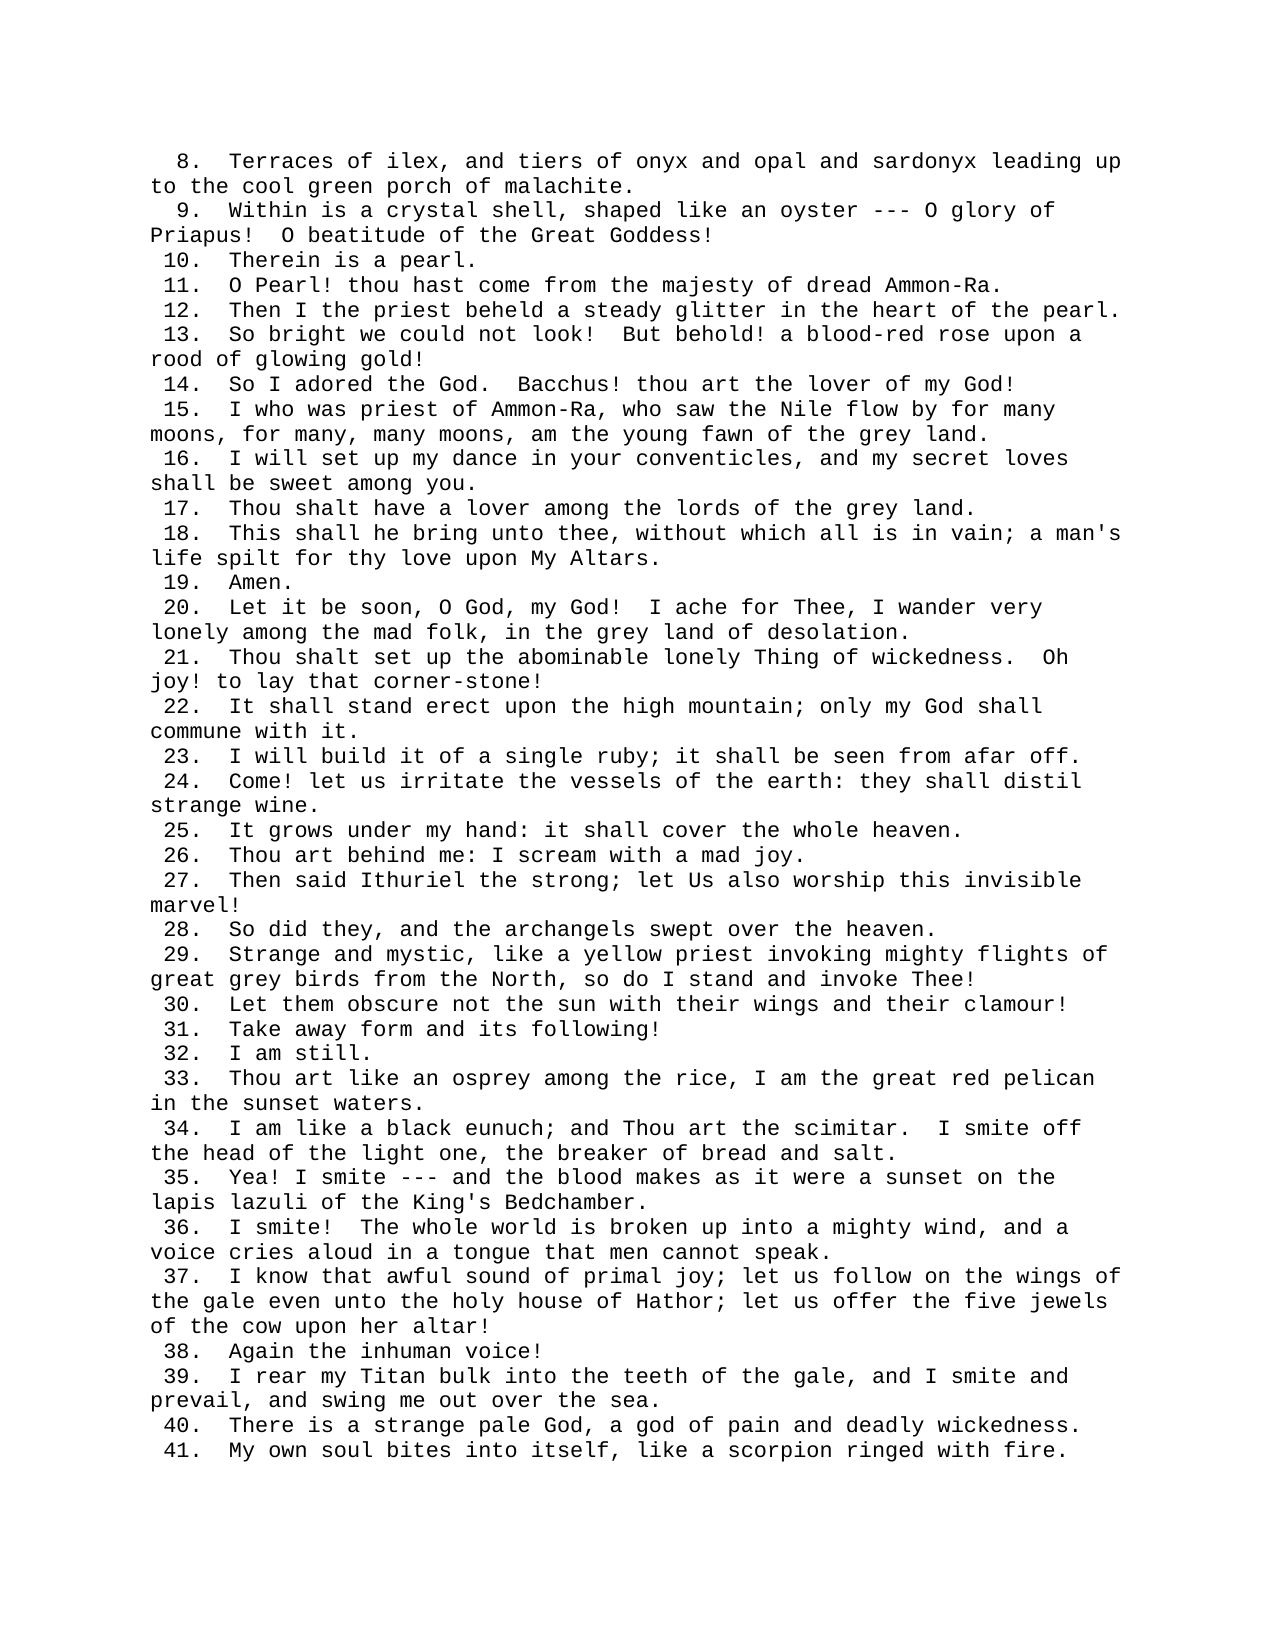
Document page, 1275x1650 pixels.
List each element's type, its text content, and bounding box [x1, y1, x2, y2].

text 37. I know that awful sound of primal joy; let us follow on the wings of the gale even unto the holy house of Hathor; let us offer the five jewels of the cow upon her altar! [150, 1266, 1125, 1340]
text 8. Terraces of ilex, and tiers of onyx and opal and sardonyx leading up to the cool green porch of malachite. [150, 150, 1125, 199]
text 27. Then said Ithuriel the strong; let Us also worship this invisible marvel! [150, 869, 1125, 918]
text 38. Again the inhuman voice! [150, 1340, 1125, 1365]
text 23. I will build it of a single ruby; it shall be seen from afar off. [150, 745, 1125, 770]
text 41. My own soul bites into itself, like a scorpion ringed with fire. [150, 1439, 1125, 1464]
text 25. It grows under my hand: it shall cover the whole heaven. [150, 819, 1125, 844]
text 20. Let it be soon, O God, my God! I ache for Thee, I wander very lonely among the mad folk, in the grey land of desolation. [150, 596, 1125, 646]
text 30. Let them obscure not the sun with their wings and their clamour! [150, 993, 1125, 1018]
text 35. Yea! I smite --- and the blood makes as it were a sunset on the lapis lazuli of the King's Bedchamber. [150, 1166, 1125, 1216]
text 31. Take away form and its following! [150, 1018, 1125, 1042]
text 33. Thou art like an osprey among the rice, I am the great red pelican in the sunset waters. [150, 1067, 1125, 1117]
text 34. I am like a black eunuch; and Thou art the scimitar. I smite off the head of the light one, the breaker of bread and salt. [150, 1117, 1125, 1166]
text 10. Therein is a pearl. [150, 249, 1125, 274]
text 12. Then I the priest beheld a steady glitter in the heart of the pearl. [150, 299, 1125, 323]
text 16. I will set up my dance in your conventicles, and my secret loves shall be sweet among you. [150, 447, 1125, 497]
text 15. I who was priest of Ammon-Ra, who saw the Nile flow by for many moons, for many, many moons, am the young fawn of the grey land. [150, 398, 1125, 447]
text 14. So I adored the God. Bacchus! thou art the lover of my God! [150, 373, 1125, 398]
text 13. So bright we could not look! But behold! a blood-red rose upon a rood of glowing gold! [150, 323, 1125, 373]
text 39. I rear my Titan bulk into the teeth of the gale, and I smite and prevail, and swing me out over the sea. [150, 1365, 1125, 1414]
text 28. So did they, and the archangels swept over the heaven. [150, 918, 1125, 943]
text 26. Thou art behind me: I scream with a mad joy. [150, 844, 1125, 869]
text 18. This shall he bring unto thee, without which all is in vain; a man's life spilt for thy love upon My Altars. [150, 522, 1125, 571]
text 32. I am still. [150, 1042, 1125, 1067]
text 21. Thou shalt set up the abominable lonely Thing of wickedness. Oh joy! to lay that corner-stone! [150, 646, 1125, 695]
text 9. Within is a crystal shell, shaped like an oyster --- O glory of Priapus! O beatitude of the Great Goddess! [150, 199, 1125, 249]
text 29. Strange and mystic, like a yellow priest invoking mighty flights of great grey birds from the North, so do I stand and invoke Thee! [150, 943, 1125, 993]
text 11. O Pearl! thou hast come from the majesty of dread Ammon-Ra. [150, 274, 1125, 299]
text 19. Amen. [150, 571, 1125, 596]
text 17. Thou shalt have a lover among the lords of the grey land. [150, 497, 1125, 522]
text 36. I smite! The whole world is broken up into a mighty wind, and a voice cries aloud in a tongue that men cannot speak. [150, 1216, 1125, 1266]
text 22. It shall stand erect upon the high mountain; only my God shall commune with it. [150, 695, 1125, 745]
text 24. Come! let us irritate the vessels of the earth: they shall distil strange wine. [150, 770, 1125, 819]
text 40. There is a strange pale God, a god of pain and deadly wickedness. [150, 1414, 1125, 1439]
